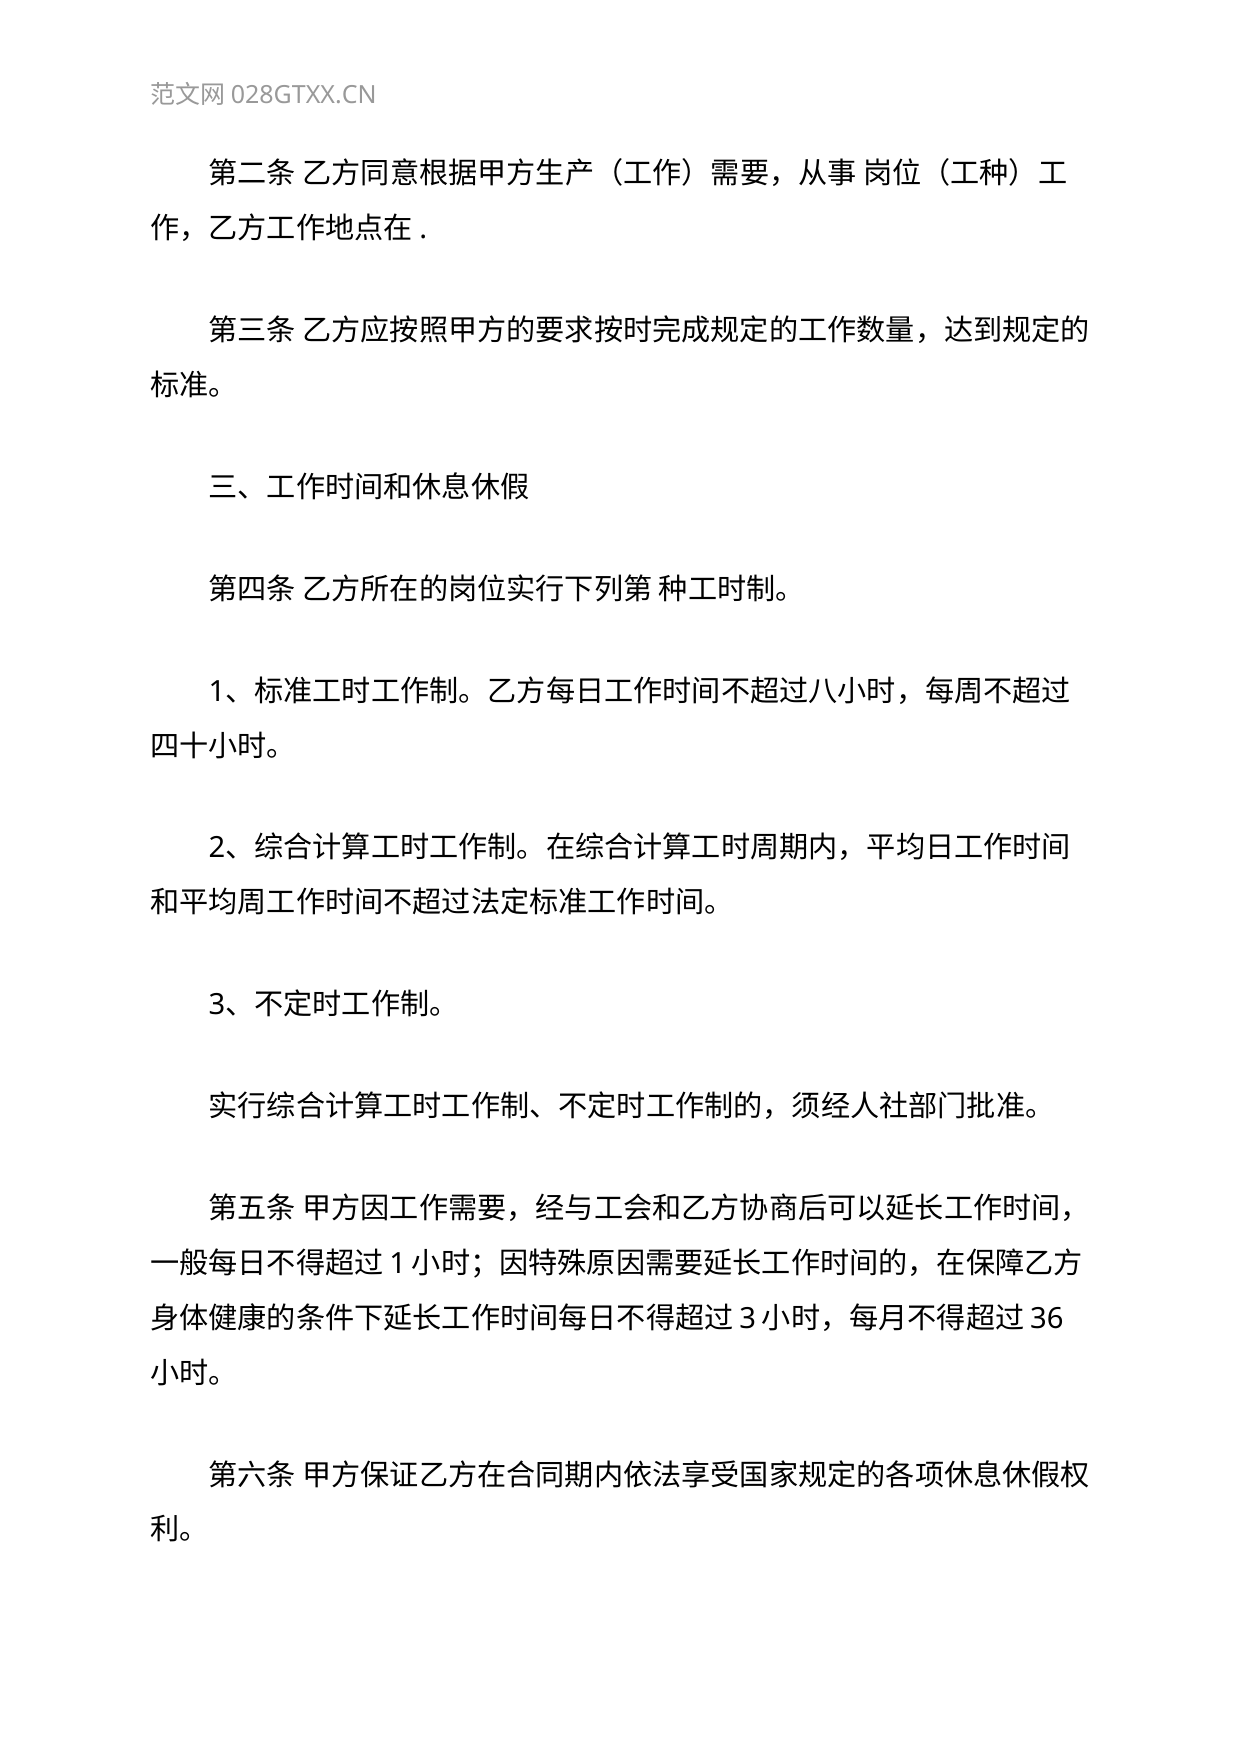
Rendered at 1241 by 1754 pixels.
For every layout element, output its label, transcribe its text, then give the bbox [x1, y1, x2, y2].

text 第四条 乙方所在的岗位实行下列第 种工时制。 [150, 565, 1090, 608]
text 3、不定时工作制。 [150, 981, 1090, 1023]
text 第三条 乙方应按照甲方的要求按时完成规定的工作数量，达到规定的标准。 [150, 307, 1090, 404]
text 实行综合计算工时工作制、不定时工作制的，须经人社部门批准。 [150, 1083, 1090, 1125]
text 第六条 甲方保证乙方在合同期内依法享受国家规定的各项休息休假权利。 [150, 1451, 1090, 1548]
text 1、标准工时工作制。乙方每日工作时间不超过八小时，每周不超过四十小时。 [150, 667, 1090, 764]
text 第五条 甲方因工作需要，经与工会和乙方协商后可以延长工作时间，一般每日不得超过1小时；因特殊原因需要延长工作时间的，在保障乙方身体健康的条件下延长工作时间每日不得超过3小时，每月不得超过36小时。 [150, 1184, 1090, 1392]
text 三、工作时间和休息休假 [150, 463, 1090, 506]
text 第二条 乙方同意根据甲方生产（工作）需要，从事 岗位（工种）工作，乙方工作地点在 . [150, 150, 1090, 247]
text 2、综合计算工时工作制。在综合计算工时周期内，平均日工作时间和平均周工作时间不超过法定标准工作时间。 [150, 824, 1090, 921]
